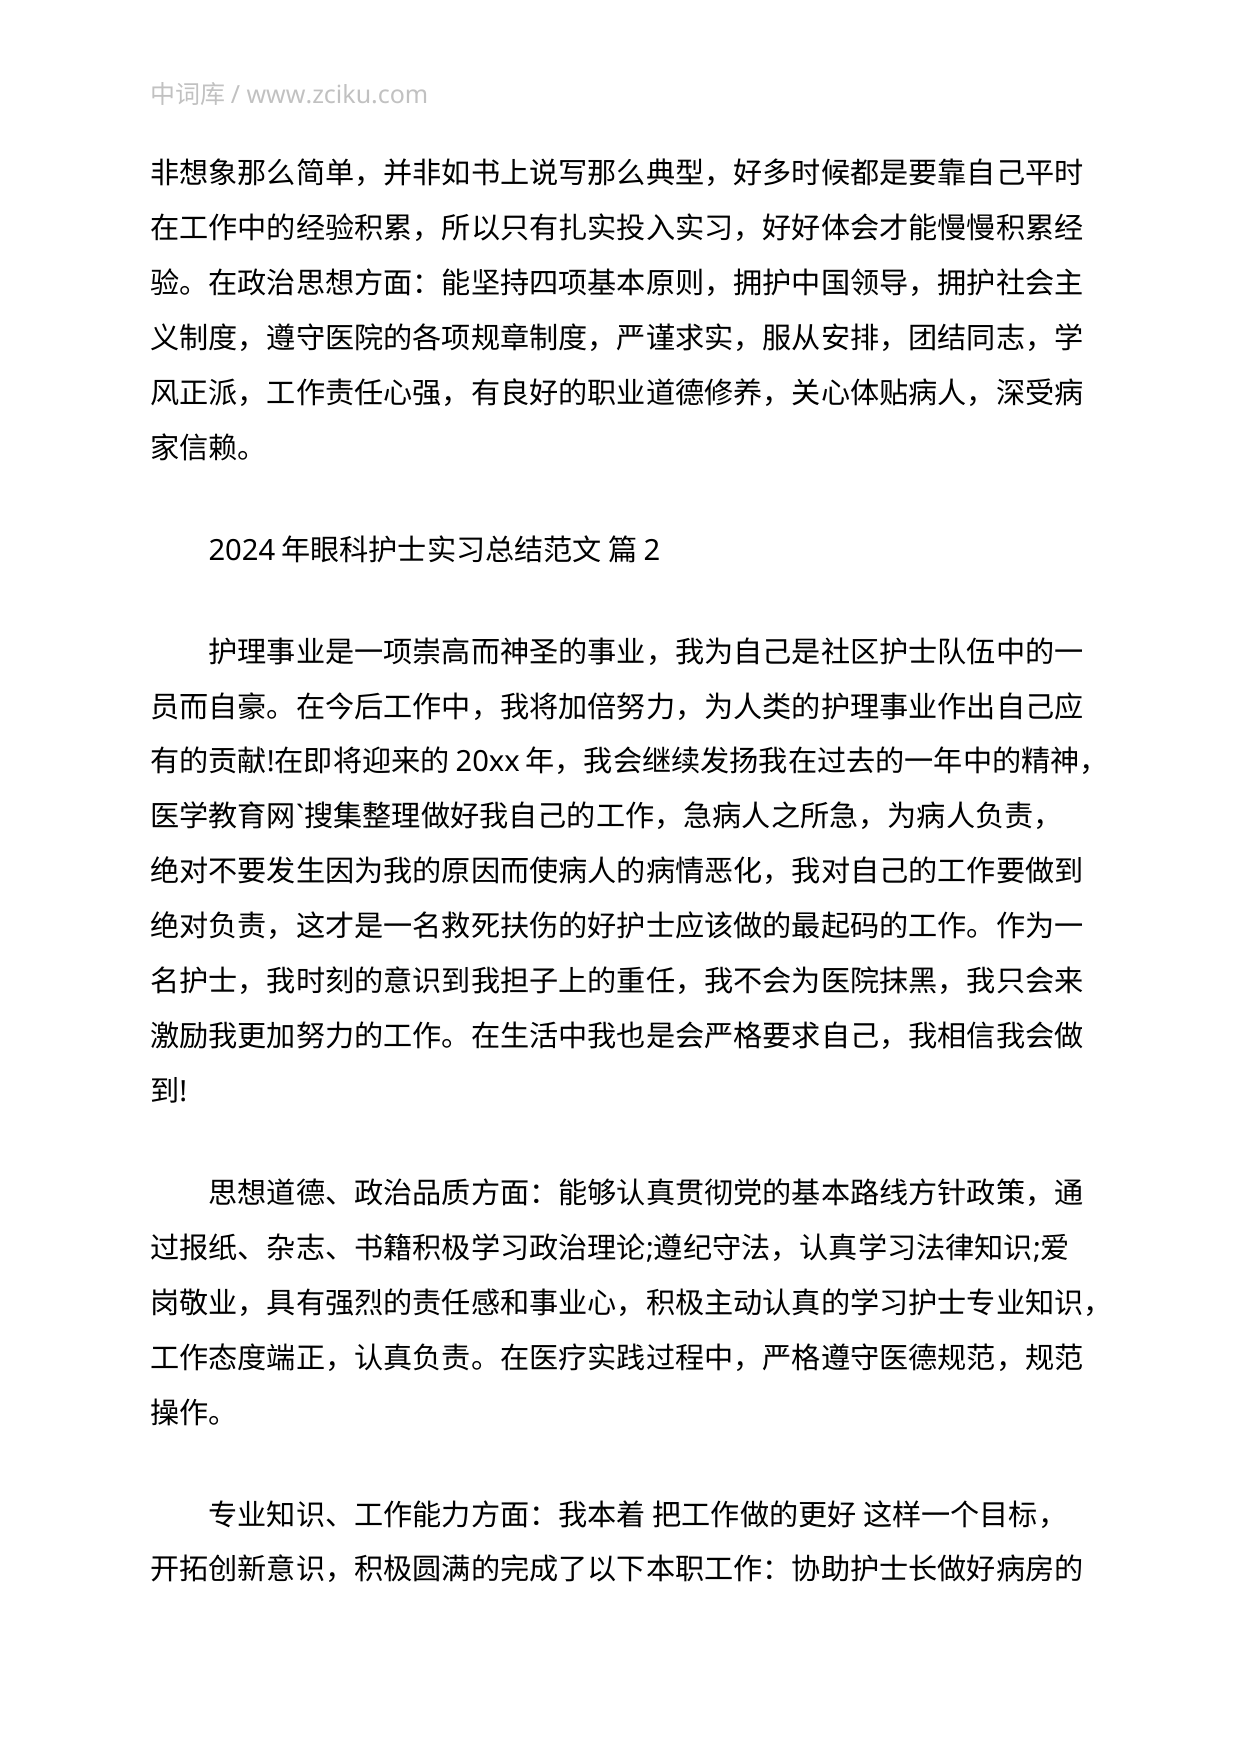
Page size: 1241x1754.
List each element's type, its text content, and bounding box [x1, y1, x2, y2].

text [150, 150, 1090, 467]
text 护理事业是一项崇高而神圣的事业，我为自己是社区护士队伍中的一员而自豪。在今后工作中，我将加倍努力，为人类的护理事业作出自己应有的贡献!在即将迎来的20xx年，我会继续发扬我在过去的一年中的精神，医学教育网`搜集整理做好我自己的工作，急病人之所急，为病人负责，绝对不要发生因为我的原因而使病人的病情恶化，我对自己的工作要做到绝对负责，这才是一名救死扶伤的好护士应该做的最起码的工作。作为一名护士，我时刻的意识到我担子上的重任，我不会为医院抹黑，我只会来激励我更加努力的工作。在生活中我也是会严格要求自己，我相信我会做到! [150, 628, 1090, 1110]
text 2024年眼科护士实习总结范文 篇2 [150, 526, 1090, 569]
text 思想道德、政治品质方面：能够认真贯彻党的基本路线方针政策，通过报纸、杂志、书籍积极学习政治理论;遵纪守法，认真学习法律知识;爱岗敬业，具有强烈的责任感和事业心，积极主动认真的学习护士专业知识，工作态度端正，认真负责。在医疗实践过程中，严格遵守医德规范，规范操作。 [150, 1169, 1090, 1432]
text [150, 1491, 1090, 1588]
